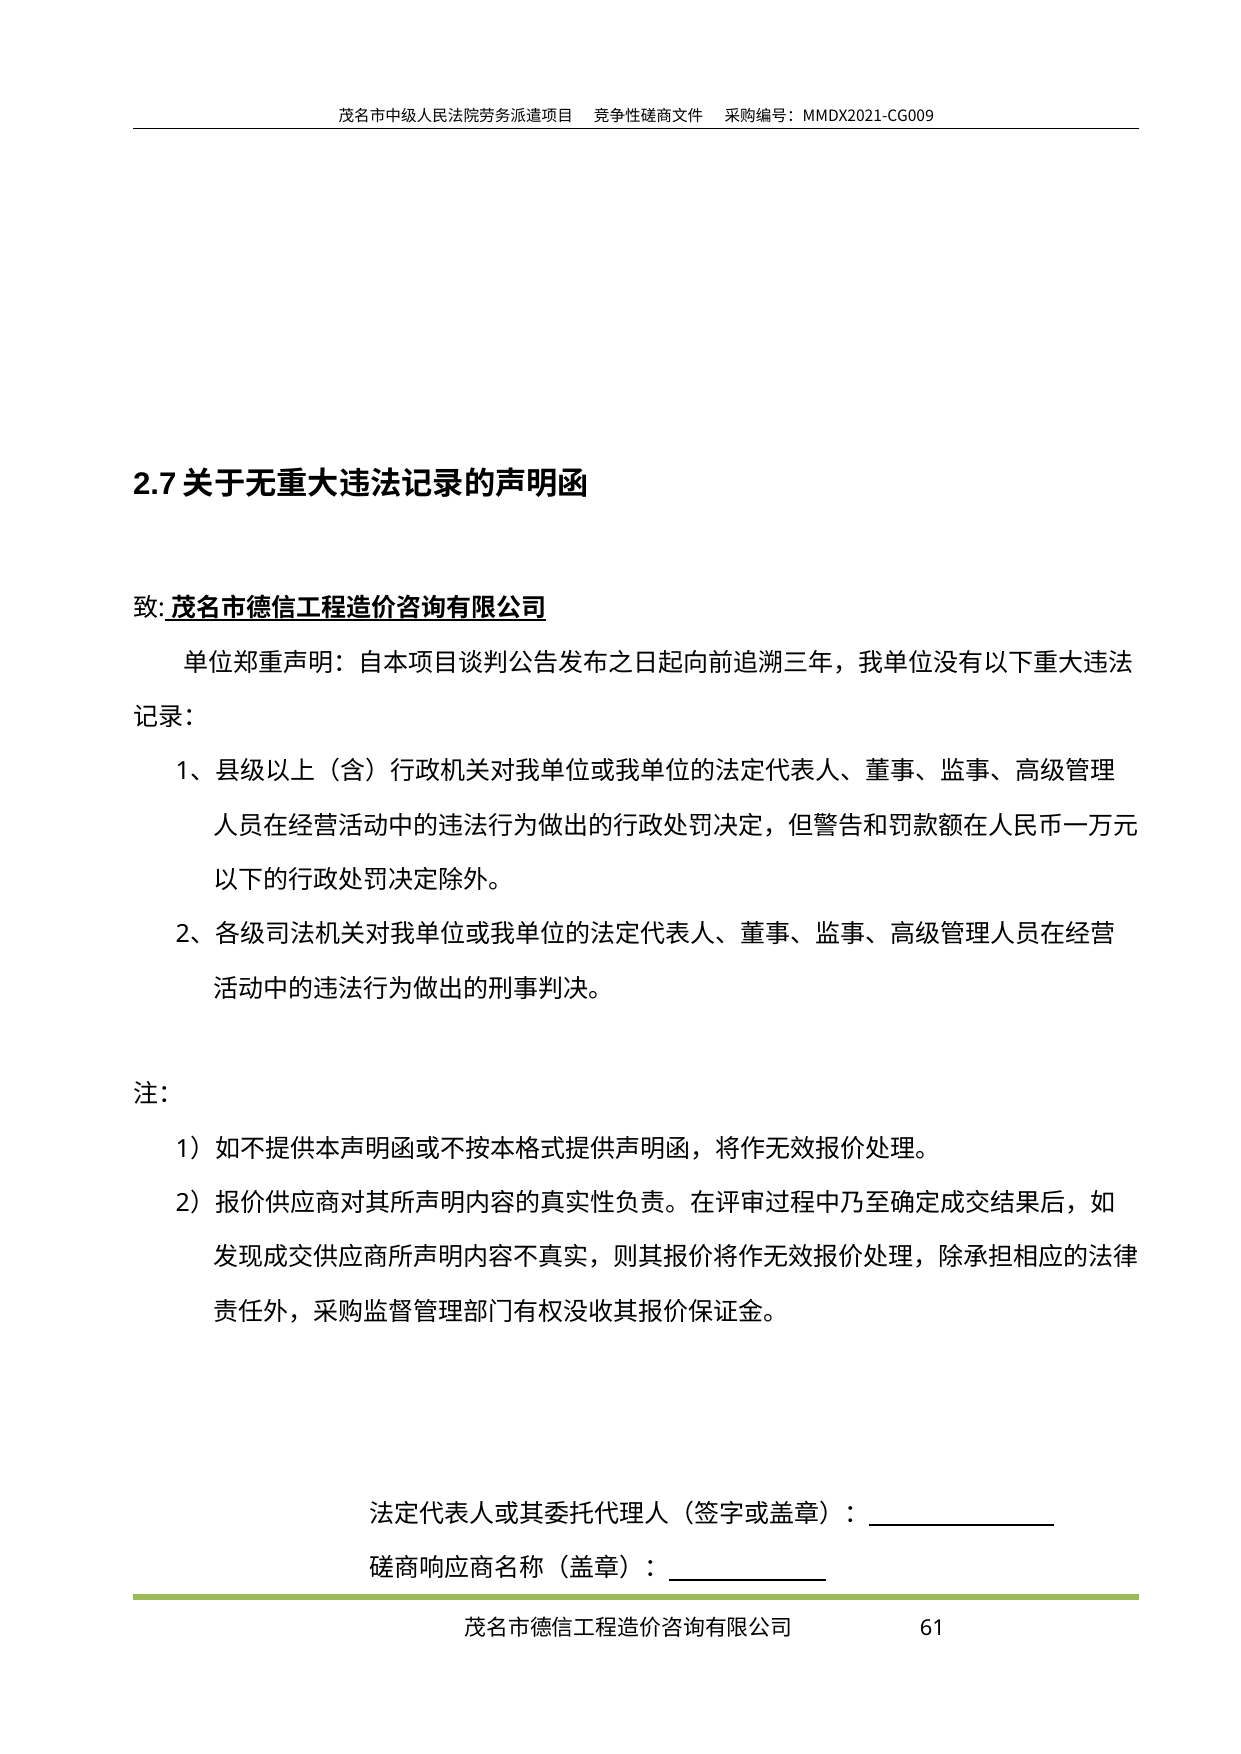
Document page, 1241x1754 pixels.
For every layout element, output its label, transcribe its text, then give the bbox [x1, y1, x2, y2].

text 单位郑重声明：自本项目谈判公告发布之日起向前追溯三年，我单位没有以下重大违法记录： [133, 642, 1139, 733]
text 2、各级司法机关对我单位或我单位的法定代表人、董事、监事、高级管理人员在经营活动中的违法行为做出的刑事判决。 [175, 914, 1139, 1004]
text 1）如不提供本声明函或不按本格式提供声明函，将作无效报价处理。 [175, 1128, 1139, 1164]
text 致: 茂名市德信工程造价咨询有限公司 [133, 588, 1139, 624]
subtitle 2.7关于无重大违法记录的声明函 [133, 458, 1139, 503]
text 1、县级以上（含）行政机关对我单位或我单位的法定代表人、董事、监事、高级管理人员在经营活动中的违法行为做出的行政处罚决定，但警告和罚款额在人民币一万元以下的行政处罚决定除外。 [175, 751, 1139, 896]
text 2）报价供应商对其所声明内容的真实性负责。在评审过程中乃至确定成交结果后，如发现成交供应商所声明内容不真实，则其报价将作无效报价处理，除承担相应的法律责任外，采购监督管理部门有权没收其报价保证金。 [175, 1182, 1139, 1327]
text 磋商响应商名称（盖章）： [133, 1548, 1139, 1584]
text 法定代表人或其委托代理人（签字或盖章）： [133, 1493, 1139, 1530]
text 注： [133, 1074, 1139, 1110]
